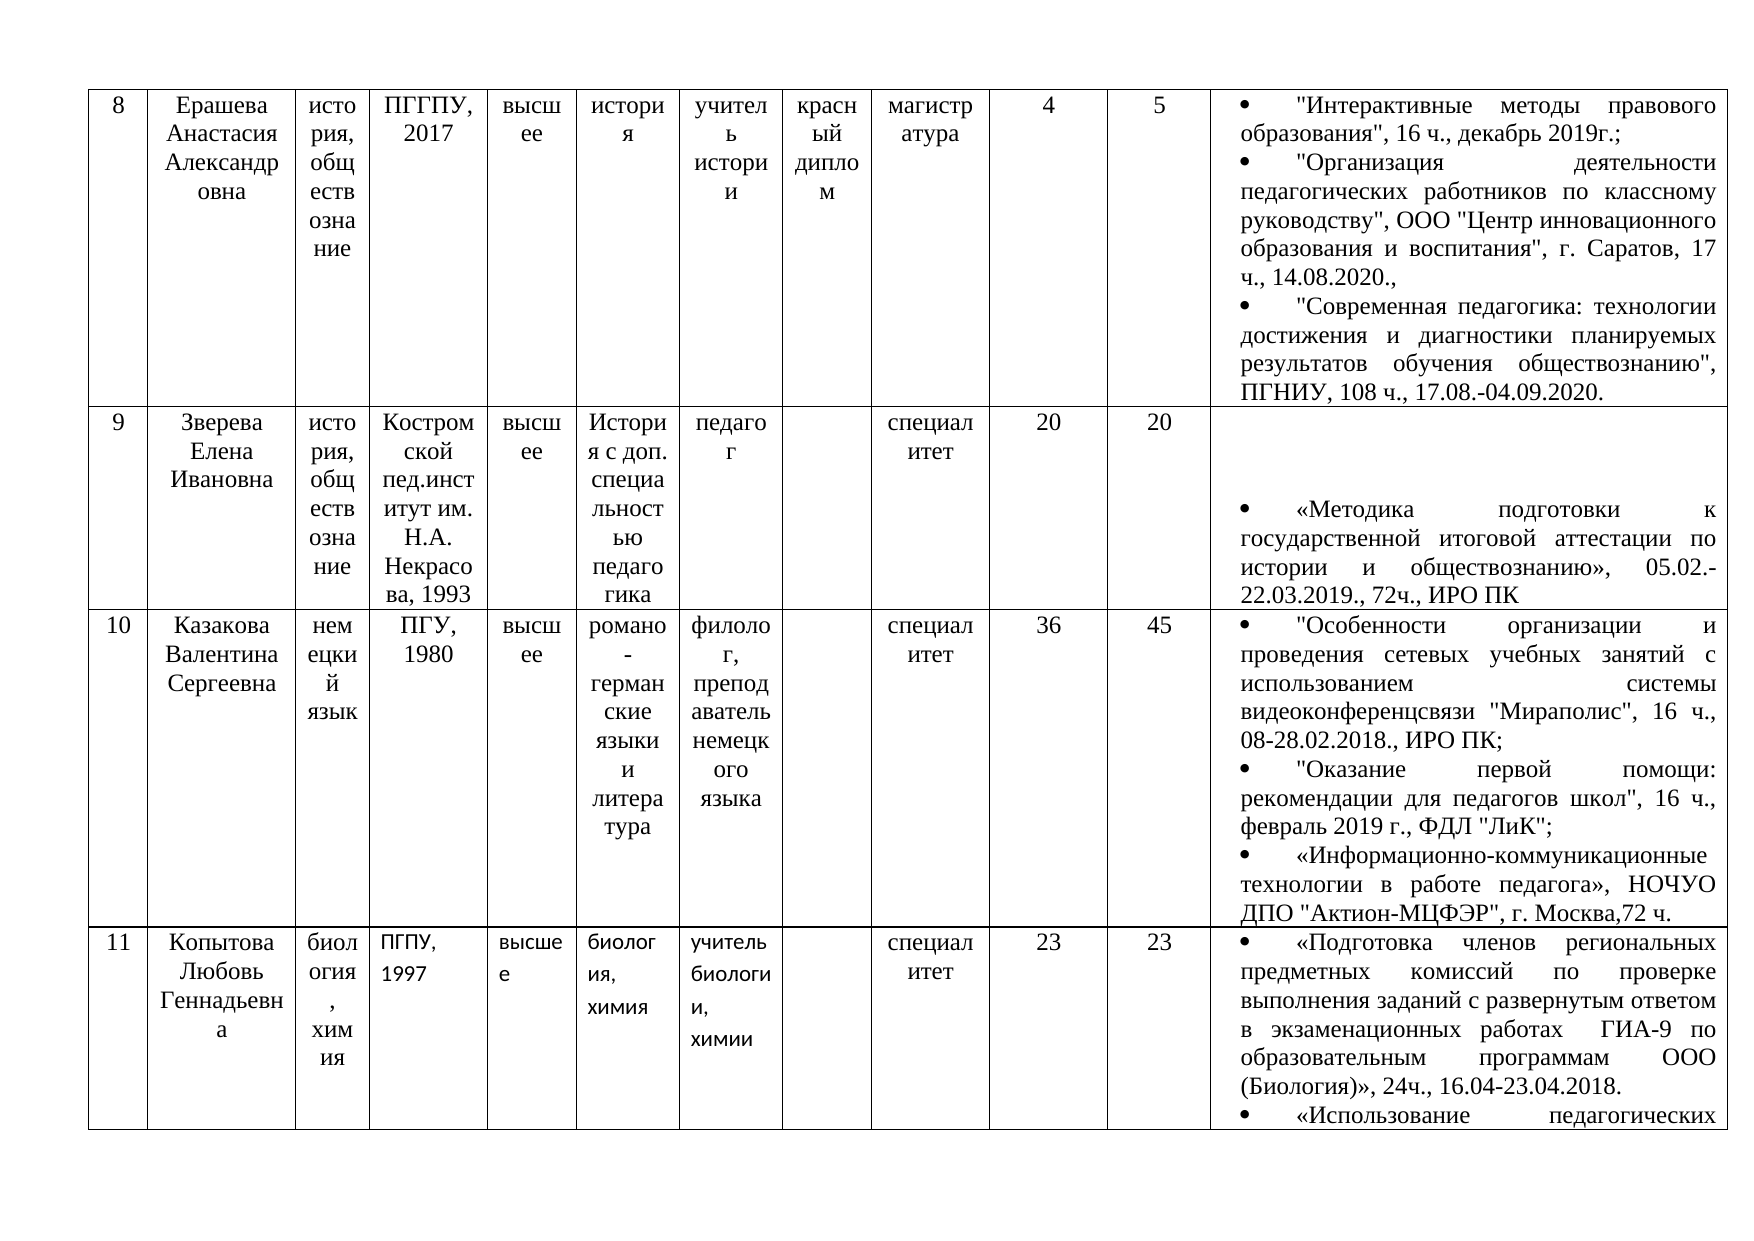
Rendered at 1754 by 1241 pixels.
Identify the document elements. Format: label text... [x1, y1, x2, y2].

table_cell специалитет [872, 928, 989, 1129]
table_cell специалитет [872, 407, 989, 609]
table_cell 5 [1108, 90, 1210, 406]
table_cell высшее [488, 928, 576, 1129]
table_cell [1211, 928, 1727, 1129]
table_cell 8 [89, 90, 147, 406]
table_cell 11 [89, 928, 147, 1129]
table_cell педагог [680, 407, 782, 609]
table_cell Ерашева Анастасия Александровна [148, 90, 295, 406]
table_cell магистратура [872, 90, 989, 406]
table_cell 23 [990, 928, 1107, 1129]
table_cell ПГПУ, 1997 [370, 928, 487, 1129]
table_cell филолог, преподаватель немецкого языка [680, 610, 782, 926]
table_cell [148, 928, 295, 1129]
table_cell "Интерактивные методы правового образования", 16 ч., декабрь 2019г.; "Организация деятельности педагогических работников по классному руководству", ООО "Центр инновационного образования и воспитания", г. Саратов, 17 ч., 14.08.2020., "Современная педагогика: технологии достижения и диагностики планируемых результатов обучения обществознанию", ПГНИУ, 108 ч., 17.08.-04.09.2020. [1211, 90, 1727, 406]
table_cell 20 [1108, 407, 1210, 609]
table_cell [783, 407, 871, 609]
table_cell высшее [488, 90, 576, 406]
table_cell ПГУ, 1980 [370, 610, 487, 926]
table_cell [783, 928, 871, 1129]
table_cell История с доп. специальностью педагогика [577, 407, 679, 609]
table_cell Костромской пед.институт им. Н.А. Некрасова, 1993 [370, 407, 487, 609]
table_cell Зверева Елена Ивановна [148, 407, 295, 609]
table_cell ПГГПУ, 2017 [370, 90, 487, 406]
table_cell специалитет [872, 610, 989, 926]
table_cell высшее [488, 610, 576, 926]
table_cell 45 [1108, 610, 1210, 926]
table_cell высшее [488, 407, 576, 609]
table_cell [680, 928, 782, 1129]
table_cell 10 [89, 610, 147, 926]
table_cell Казакова Валентина Сергеевна [148, 610, 295, 926]
table_cell [783, 610, 871, 926]
table_cell биология, химия [296, 928, 369, 1129]
table_cell "Особенности организации и проведения сетевых учебных занятий с использованием системы видеоконференцсвязи "Мираполис", 16 ч., 08-28.02.2018., ИРО ПК; "Оказание первой помощи: рекомендации для педагогов школ", 16 ч., февраль 2019 г., ФДЛ "ЛиК"; «Информационно-коммуникационные технологии в работе педагога», НОЧУО ДПО "Актион-МЦФЭР", г. Москва,72 ч. [1211, 610, 1727, 926]
table_cell 4 [990, 90, 1107, 406]
table_cell немецкий язык [296, 610, 369, 926]
table_cell биология, химия [577, 928, 679, 1129]
table_cell «Методика подготовки к государственной итоговой аттестации по истории и обществознанию», 05.02.-22.03.2019., 72ч., ИРО ПК [1211, 407, 1727, 609]
table_cell 23 [1108, 928, 1210, 1129]
table_cell история [577, 90, 679, 406]
table_cell история, обществознание [296, 407, 369, 609]
table_cell 9 [89, 407, 147, 609]
table_cell история, обществознание [296, 90, 369, 406]
table_cell учитель истории [680, 90, 782, 406]
table_cell романо-германские языки и литература [577, 610, 679, 926]
table_cell красный диплом [783, 90, 871, 406]
table_cell 36 [990, 610, 1107, 926]
table_cell 20 [990, 407, 1107, 609]
